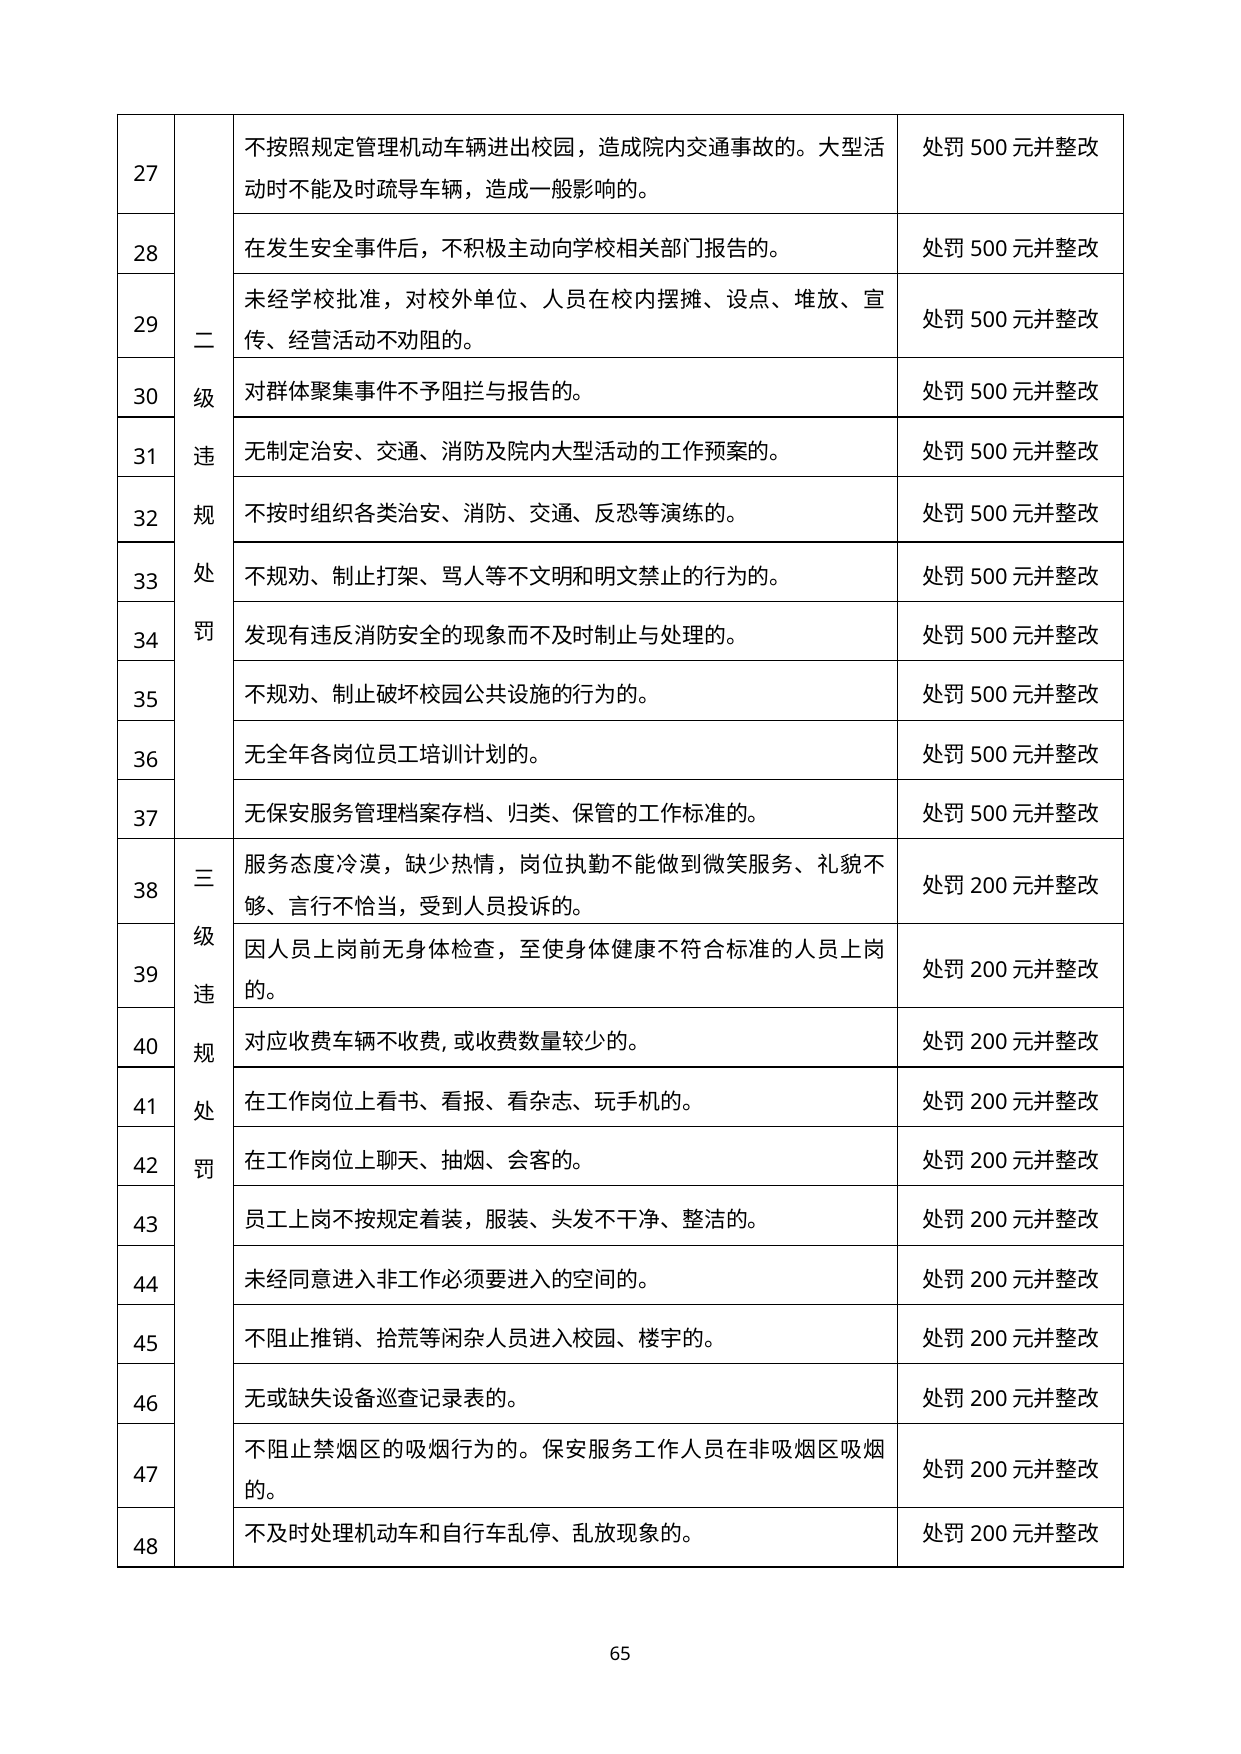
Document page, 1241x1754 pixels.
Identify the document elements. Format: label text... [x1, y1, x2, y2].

table_cell 三 级 违 规 处 罚 [175, 839, 233, 1566]
table_cell 处罚500元并整改 [898, 274, 1123, 357]
table_cell 44 [118, 1246, 174, 1304]
table_cell 处罚500元并整改 [898, 661, 1123, 719]
table_cell 未经同意进入非工作必须要进入的空间的。 [234, 1246, 897, 1304]
table_cell 处罚200元并整改 [898, 1246, 1123, 1304]
table_cell 服务态度冷漠，缺少热情，岗位执勤不能做到微笑服务、礼貌不够、言行不恰当，受到人员投诉的。 [234, 839, 897, 923]
table_cell 40 [118, 1008, 174, 1066]
table_cell 处罚500元并整改 [898, 477, 1123, 541]
table_cell 46 [118, 1364, 174, 1423]
table_cell 对群体聚集事件不予阻拦与报告的。 [234, 358, 897, 416]
table_cell 处罚500元并整改 [898, 418, 1123, 476]
table_cell 因人员上岗前无身体检查，至使身体健康不符合标准的人员上岗的。 [234, 924, 897, 1007]
table_cell 不按照规定管理机动车辆进出校园，造成院内交通事故的。大型活动时不能及时疏导车辆，造成一般影响的。 [234, 115, 897, 213]
table_cell 在工作岗位上聊天、抽烟、会客的。 [234, 1127, 897, 1185]
table_cell 28 [118, 214, 174, 273]
table_cell 不阻止推销、拾荒等闲杂人员进入校园、楼宇的。 [234, 1305, 897, 1363]
table_cell 处罚200元并整改 [898, 1186, 1123, 1244]
table_cell 36 [118, 721, 174, 779]
table_cell 无保安服务管理档案存档、归类、保管的工作标准的。 [234, 780, 897, 838]
table_cell 不阻止禁烟区的吸烟行为的。保安服务工作人员在非吸烟区吸烟的。 [234, 1424, 897, 1507]
table_cell 39 [118, 924, 174, 1007]
table_cell 29 [118, 274, 174, 357]
table_cell 不规劝、制止打架、骂人等不文明和明文禁止的行为的。 [234, 543, 897, 601]
table_cell 处罚200元并整改 [898, 1008, 1123, 1066]
table_cell 处罚500元并整改 [898, 602, 1123, 660]
table_cell 35 [118, 661, 174, 719]
table_cell 34 [118, 602, 174, 660]
table_cell 不及时处理机动车和自行车乱停、乱放现象的。 [234, 1508, 897, 1566]
table_cell 发现有违反消防安全的现象而不及时制止与处理的。 [234, 602, 897, 660]
table_cell 无全年各岗位员工培训计划的。 [234, 721, 897, 779]
table_cell 处罚500元并整改 [898, 115, 1123, 213]
table_cell 30 [118, 358, 174, 416]
table_cell 处罚500元并整改 [898, 780, 1123, 838]
table_cell 处罚500元并整改 [898, 721, 1123, 779]
table_cell 未经学校批准，对校外单位、人员在校内摆摊、设点、堆放、宣传、经营活动不劝阻的。 [234, 274, 897, 357]
table_cell 45 [118, 1305, 174, 1363]
table_cell 在发生安全事件后，不积极主动向学校相关部门报告的。 [234, 214, 897, 273]
table_cell 在工作岗位上看书、看报、看杂志、玩手机的。 [234, 1068, 897, 1126]
table_cell 47 [118, 1424, 174, 1507]
table_cell 48 [118, 1508, 174, 1566]
table_cell 处罚200元并整改 [898, 1127, 1123, 1185]
table_cell 处罚200元并整改 [898, 1364, 1123, 1423]
table_cell 43 [118, 1186, 174, 1244]
table_cell 员工上岗不按规定着装，服装、头发不干净、整洁的。 [234, 1186, 897, 1244]
table_cell 31 [118, 418, 174, 476]
table_cell 处罚200元并整改 [898, 924, 1123, 1007]
table_cell 不按时组织各类治安、消防、交通、反恐等演练的。 [234, 477, 897, 541]
table_cell 处罚200元并整改 [898, 1508, 1123, 1566]
table_cell 38 [118, 839, 174, 923]
table_cell 41 [118, 1068, 174, 1126]
table_cell 处罚500元并整改 [898, 543, 1123, 601]
table_cell 不规劝、制止破坏校园公共设施的行为的。 [234, 661, 897, 719]
table_cell 处罚200元并整改 [898, 1068, 1123, 1126]
table_cell 33 [118, 543, 174, 601]
table_cell 27 [118, 115, 174, 213]
table_cell 无或缺失设备巡查记录表的。 [234, 1364, 897, 1423]
table_cell 处罚200元并整改 [898, 1305, 1123, 1363]
table_cell 处罚200元并整改 [898, 839, 1123, 923]
table_cell 37 [118, 780, 174, 838]
table_cell 42 [118, 1127, 174, 1185]
table_cell 处罚500元并整改 [898, 358, 1123, 416]
table_cell 处罚500元并整改 [898, 214, 1123, 273]
table_cell 无制定治安、交通、消防及院内大型活动的工作预案的。 [234, 418, 897, 476]
table_cell 二 级 违 规 处 罚 [175, 115, 233, 838]
table_cell 对应收费车辆不收费, 或收费数量较少的。 [234, 1008, 897, 1066]
table_cell 32 [118, 477, 174, 541]
table_cell 处罚200元并整改 [898, 1424, 1123, 1507]
